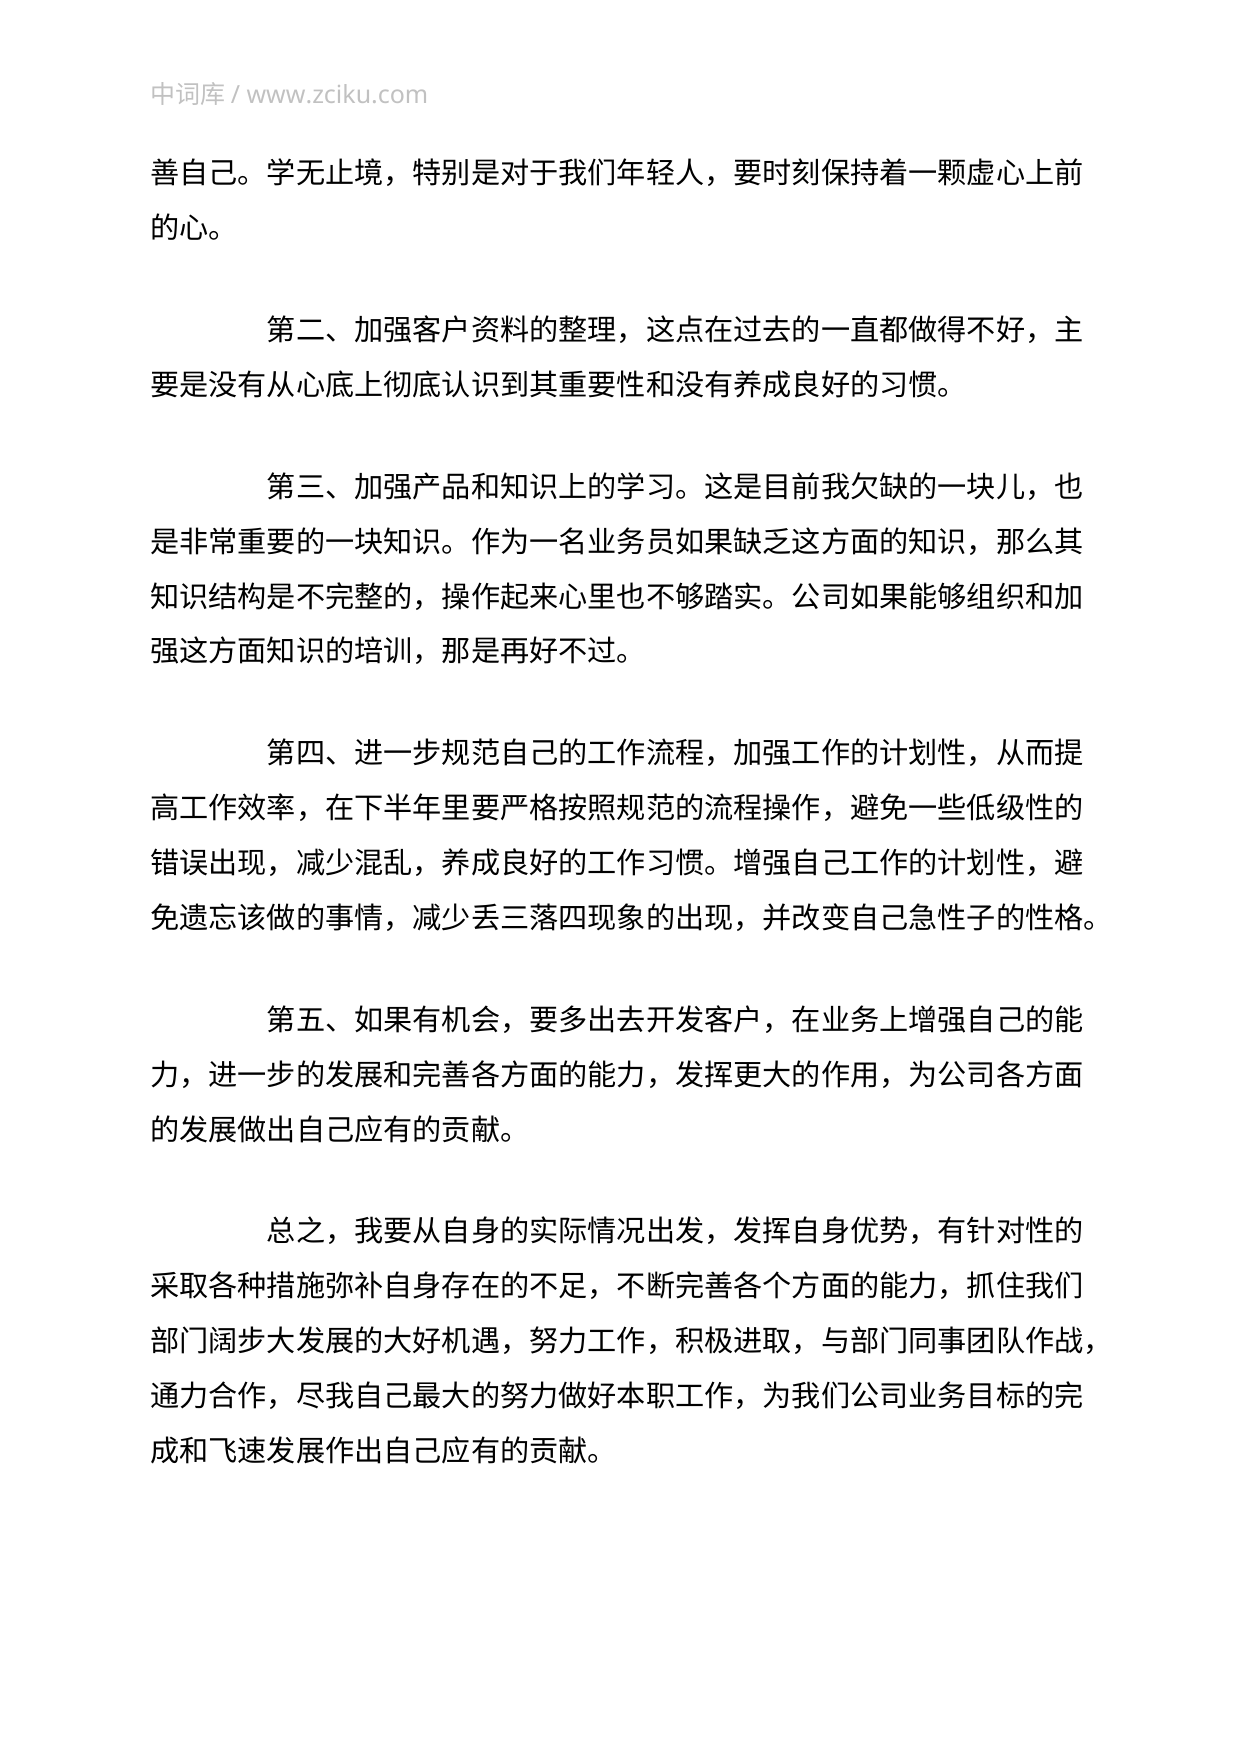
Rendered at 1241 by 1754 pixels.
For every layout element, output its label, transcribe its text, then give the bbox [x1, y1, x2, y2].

text 第四、进一步规范自己的工作流程，加强工作的计划性，从而提高工作效率，在下半年里要严格按照规范的流程操作，避免一些低级性的错误出现，减少混乱，养成良好的工作习惯。增强自己工作的计划性，避免遗忘该做的事情，减少丢三落四现象的出现，并改变自己急性子的性格。 [150, 730, 1090, 937]
text 第三、加强产品和知识上的学习。这是目前我欠缺的一块儿，也是非常重要的一块知识。作为一名业务员如果缺乏这方面的知识，那么其知识结构是不完整的，操作起来心里也不够踏实。公司如果能够组织和加强这方面知识的培训，那是再好不过。 [150, 463, 1090, 670]
text 第二、加强客户资料的整理，这点在过去的一直都做得不好，主要是没有从心底上彻底认识到其重要性和没有养成良好的习惯。 [150, 307, 1090, 404]
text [150, 150, 1090, 247]
text 第五、如果有机会，要多出去开发客户，在业务上增强自己的能力，进一步的发展和完善各方面的能力，发挥更大的作用，为公司各方面的发展做出自己应有的贡献。 [150, 996, 1090, 1148]
text 总之，我要从自身的实际情况出发，发挥自身优势，有针对性的采取各种措施弥补自身存在的不足，不断完善各个方面的能力，抓住我们部门阔步大发展的大好机遇，努力工作，积极进取，与部门同事团队作战，通力合作，尽我自己最大的努力做好本职工作，为我们公司业务目标的完成和飞速发展作出自己应有的贡献。 [150, 1208, 1090, 1470]
